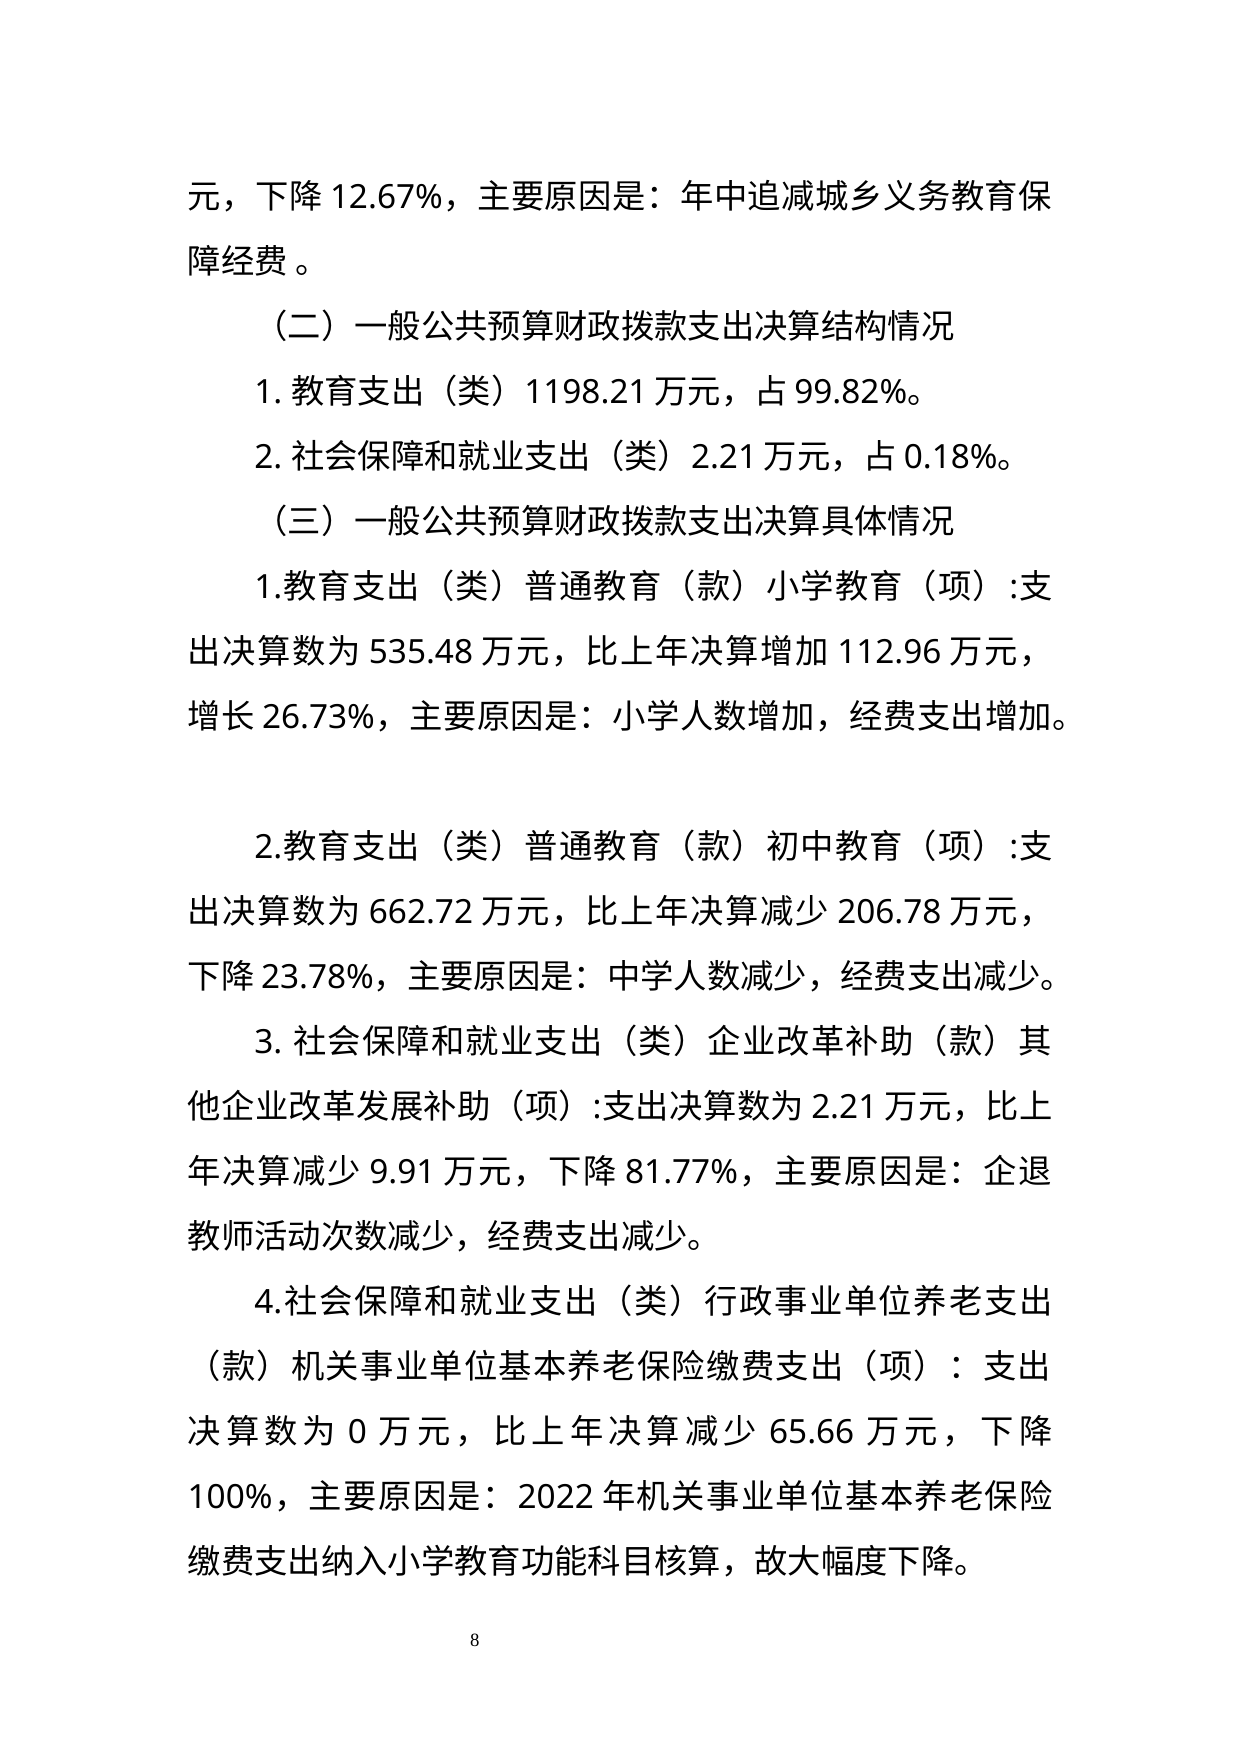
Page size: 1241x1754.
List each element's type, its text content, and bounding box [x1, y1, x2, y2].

text 2. 社会保障和就业支出（类）2.21万元，占0.18%。 [187, 422, 1053, 487]
text 4.社会保障和就业支出（类）行政事业单位养老支出（款）机关事业单位基本养老保险缴费支出（项）：支出决算数为0万元，比上年决算减少65.66万元，下降100%，主要原因是：2022年机关事业单位基本养老保险缴费支出纳入小学教育功能科目核算，故大幅度下降。 [187, 1267, 1053, 1592]
text 3. 社会保障和就业支出（类）企业改革补助（款）其他企业改革发展补助（项）:支出决算数为2.21万元，比上年决算减少9.91万元，下降81.77%，主要原因是：企退教师活动次数减少，经费支出减少。 [187, 1007, 1053, 1267]
text 1.教育支出（类）普通教育（款）小学教育（项）:支出决算数为535.48万元，比上年决算增加112.96万元，增长26.73%，主要原因是：小学人数增加，经费支出增加。 [187, 552, 1053, 812]
text 1. 教育支出（类）1198.21万元，占99.82%。 [187, 357, 1053, 422]
text 2.教育支出（类）普通教育（款）初中教育（项）:支出决算数为662.72万元，比上年决算减少206.78万元，下降23.78%，主要原因是：中学人数减少，经费支出减少。 [187, 812, 1053, 1007]
text （三）一般公共预算财政拨款支出决算具体情况 [187, 487, 1053, 552]
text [187, 162, 1053, 292]
text （二）一般公共预算财政拨款支出决算结构情况 [187, 292, 1053, 357]
